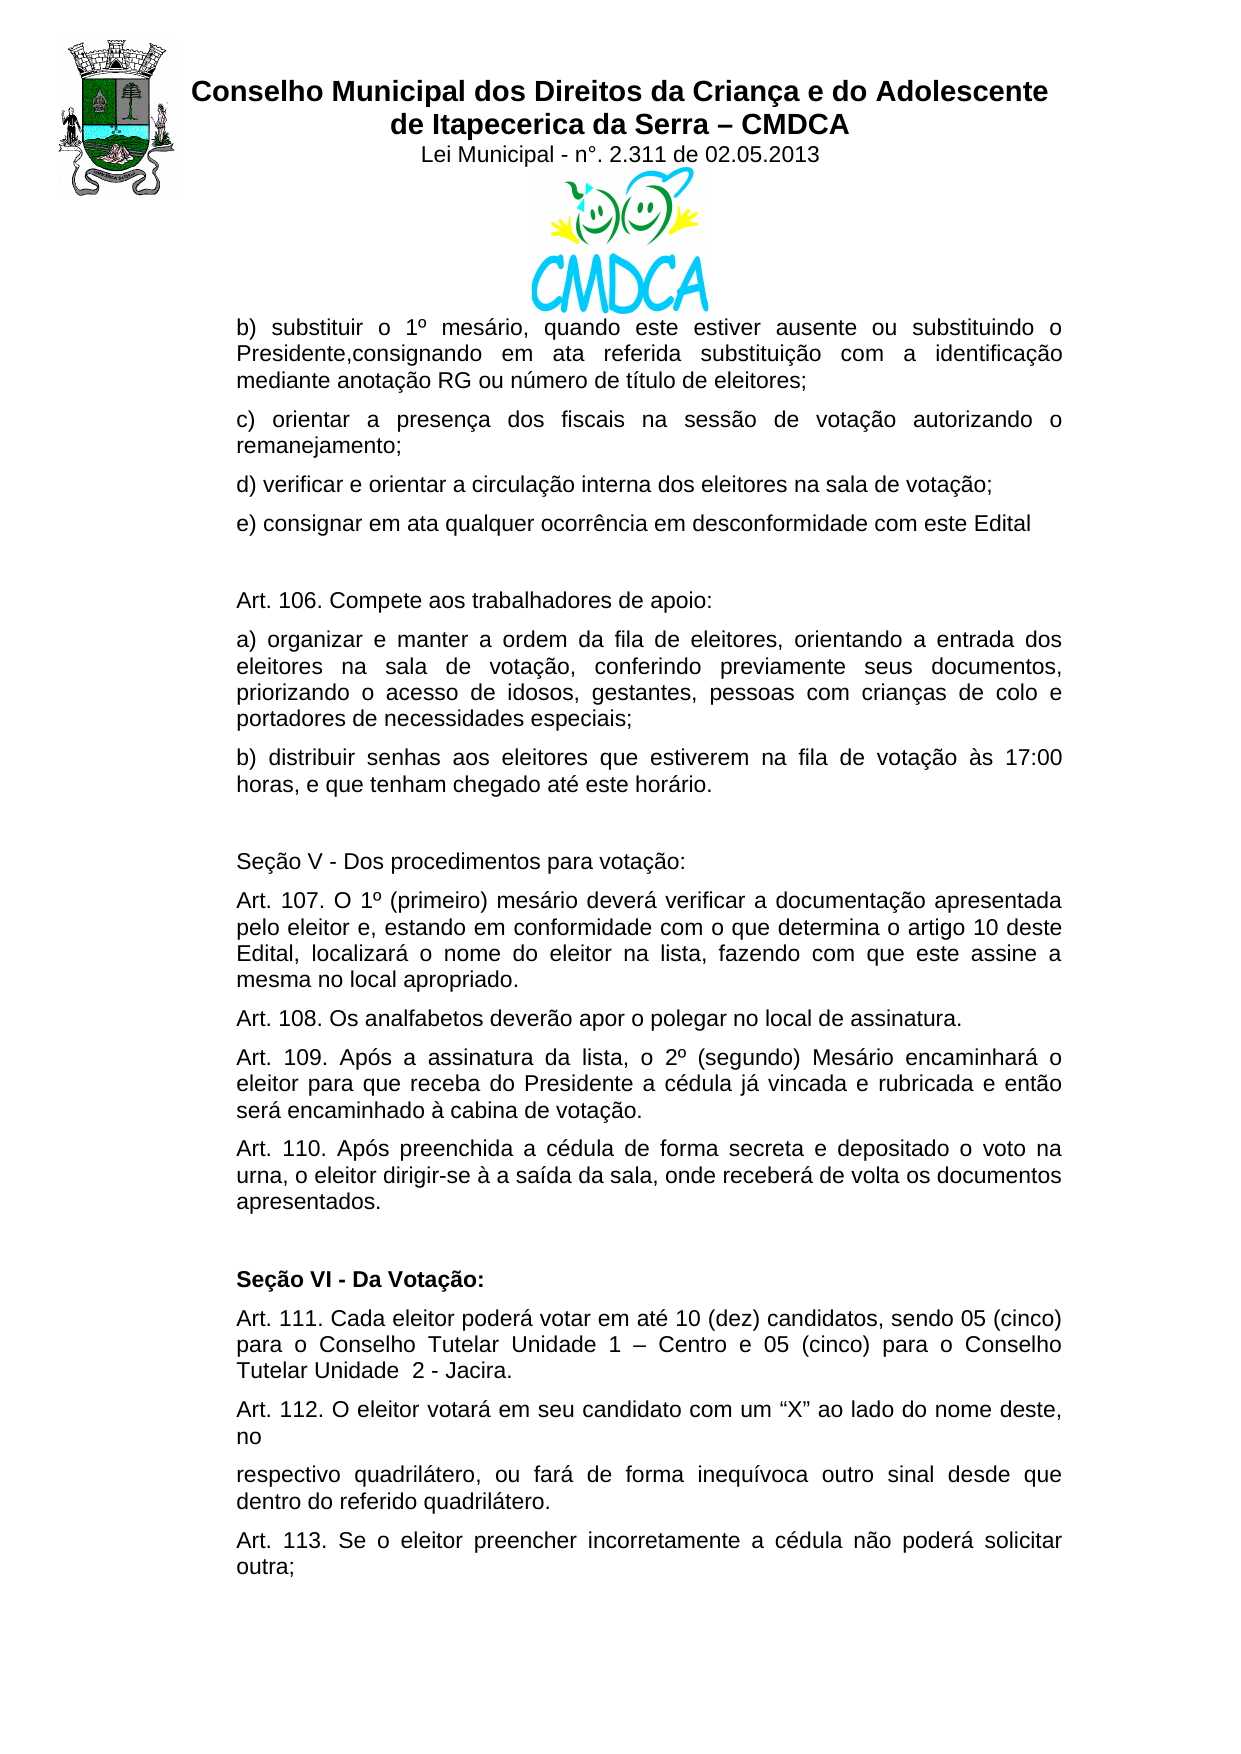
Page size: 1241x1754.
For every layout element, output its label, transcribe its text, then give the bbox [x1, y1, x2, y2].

text Art. 111. Cada eleitor poderá votar em até 10 (dez) candidatos, sendo 05 (cinco) para o Conselho Tutelar Unidade 1 – Centro e 05 (cinco) para o Conselho Tutelar Unidade 2 - Jacira. [236, 1305, 1063, 1384]
text b) substituir o 1º mesário, quando este estiver ausente ou substituindo o Presidente,consignando em ata referida substituição com a identificação mediante anotação RG ou número de título de eleitores; [236, 314, 1063, 393]
text Seção VI - Da Votação: [236, 1266, 1063, 1292]
text Art. 106. Compete aos trabalhadores de apoio: [236, 587, 1063, 614]
text e) consignar em ata qualquer ocorrência em desconformidade com este Edital [236, 510, 1063, 536]
picture [689, 273, 697, 285]
picture [531, 280, 603, 314]
text Art. 113. Se o eleitor preencher incorretamente a cédula não poderá solicitar outra; [236, 1527, 1063, 1579]
picture [531, 167, 709, 303]
text Art. 110. Após preenchida a cédula de forma secreta e depositado o voto na urna, o eleitor dirigir-se à a saída da sala, onde receberá de volta os documentos apresentados. [236, 1135, 1063, 1214]
text a) organizar e manter a ordem da fila de eleitores, orientando a entrada dos eleitores na sala de votação, conferindo previamente seus documentos, priorizando o acesso de idosos, gestantes, pessoas com crianças de colo e portadores de necessidades especiais; [236, 626, 1063, 732]
text Art. 107. O 1º (primeiro) mesário deverá verificar a documentação apresentada pelo eleitor e, estando em conformidade com o que determina o artigo 10 deste Edital, localizará o nome do eleitor na lista, fazendo com que este assine a mesma no local apropriado. [236, 887, 1063, 992]
text Seção V - Dos procedimentos para votação: [236, 848, 1063, 874]
picture [57, 38, 177, 199]
text d) verificar e orientar a circulação interna dos eleitores na sala de votação; [236, 471, 1063, 497]
picture [631, 292, 709, 314]
text b) distribuir senhas aos eleitores que estiverem na fila de votação às 17:00 horas, e que tenham chegado até este horário. [236, 744, 1063, 797]
text Art. 108. Os analfabetos deverão apor o polegar no local de assinatura. [236, 1005, 1063, 1031]
text Art. 112. O eleitor votará em seu candidato com um “X” ao lado do nome deste, no [236, 1396, 1063, 1449]
text Art. 109. Após a assinatura da lista, o 2º (segundo) Mesário encaminhará o eleitor para que receba do Presidente a cédula já vincada e rubricada e então será encaminhado à cabina de votação. [236, 1044, 1063, 1123]
picture [616, 265, 638, 306]
text respectivo quadrilátero, ou fará de forma inequívoca outro sinal desde que dentro do referido quadrilátero. [236, 1461, 1063, 1514]
text c) orientar a presença dos fiscais na sessão de votação autorizando o remanejamento; [236, 406, 1063, 458]
